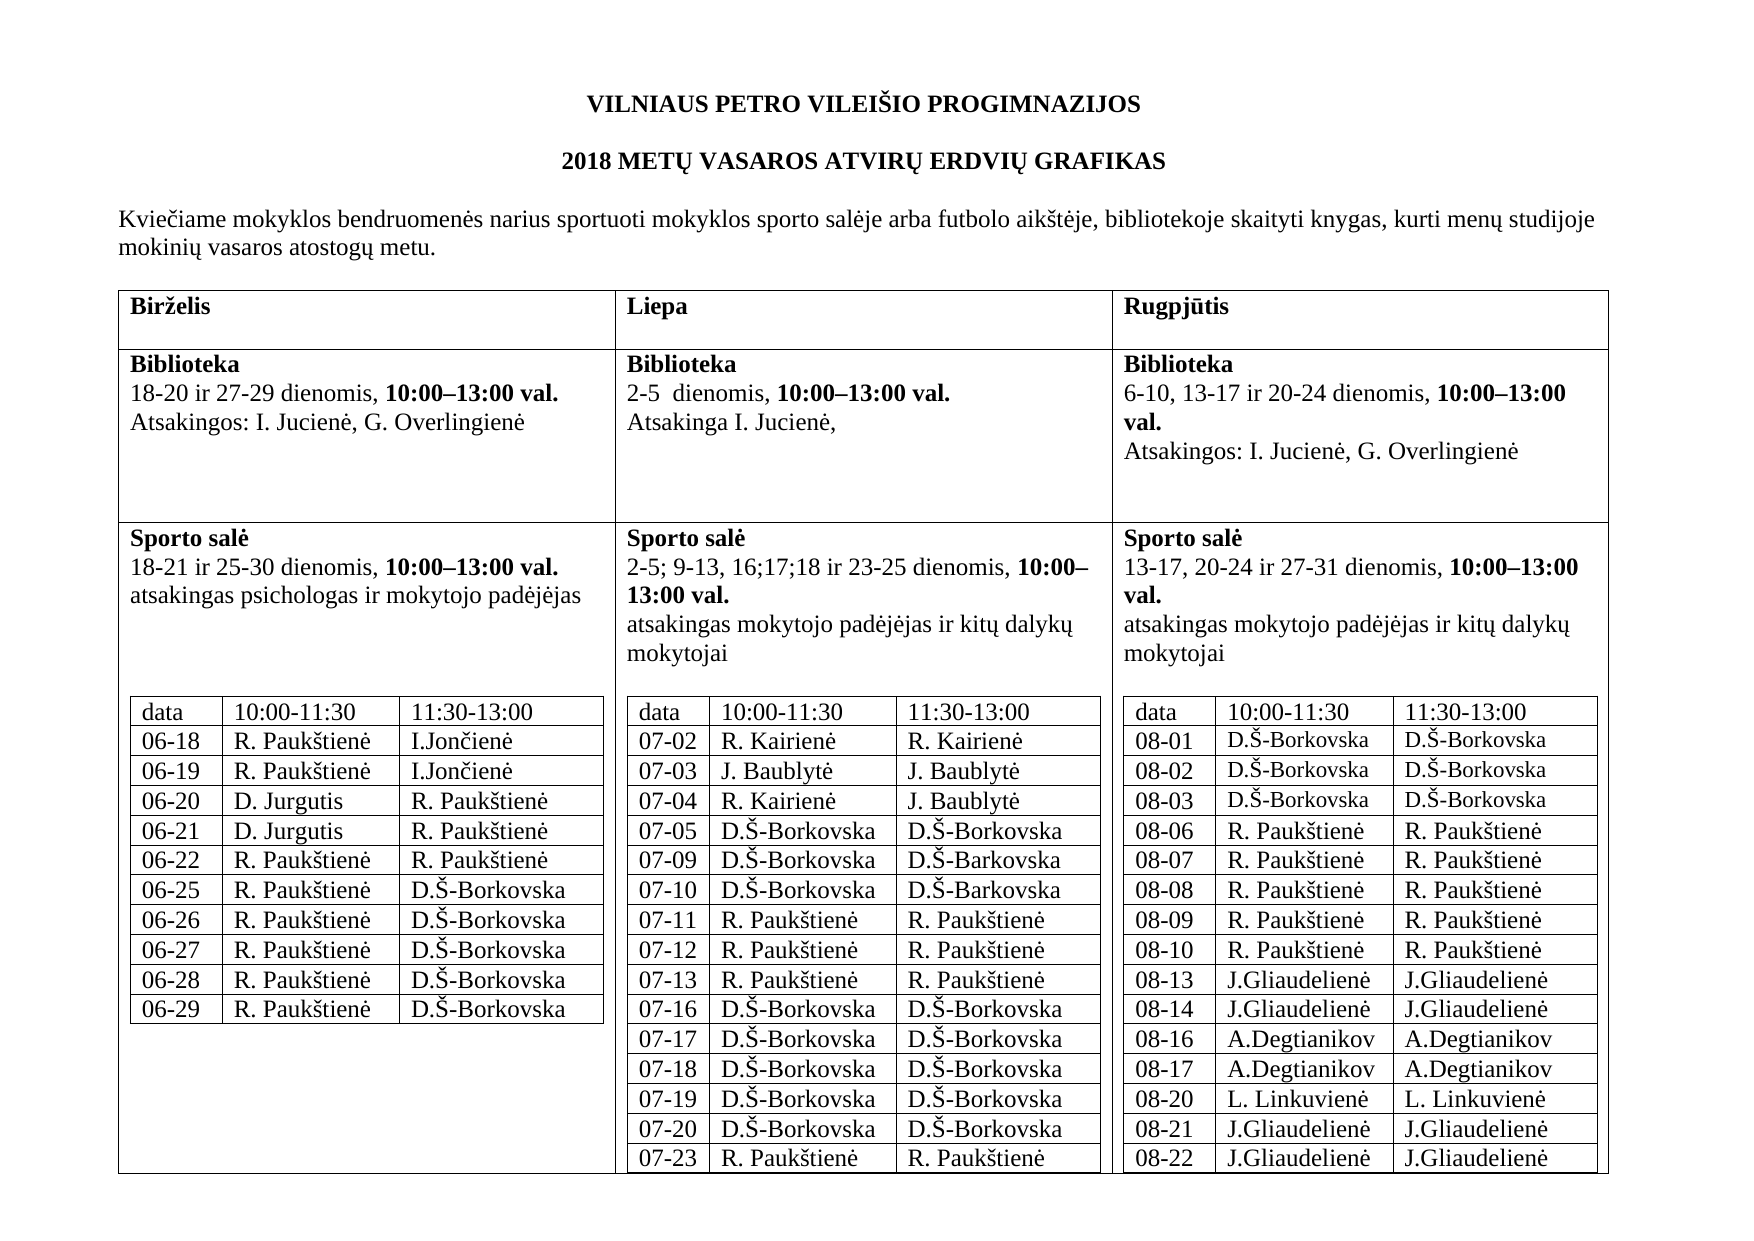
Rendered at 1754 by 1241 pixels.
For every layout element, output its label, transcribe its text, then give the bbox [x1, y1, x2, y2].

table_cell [1113, 523, 1608, 1173]
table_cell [616, 523, 1112, 1173]
text VILNIAUS PETRO VILEIŠIO PROGIMNAZIJOS [118, 89, 1609, 117]
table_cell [119, 523, 615, 1173]
table_cell Biblioteka 18-20 ir 27-29 dienomis, 10:00–13:00 val. Atsakingos: I. Jucienė, G. Overlingienė [119, 350, 615, 522]
table_cell Biblioteka 2-5 dienomis, 10:00–13:00 val. Atsakinga I. Jucienė, [616, 350, 1112, 522]
text 2018 METŲ VASAROS ATVIRŲ ERDVIŲ GRAFIKAS [118, 146, 1609, 175]
table_header Liepa [616, 291, 1112, 348]
table_header Rugpjūtis [1113, 291, 1608, 348]
table_header Birželis [119, 291, 615, 348]
text Kviečiame mokyklos bendruomenės narius sportuoti mokyklos sporto salėje arba futbolo aikštėje, bibliotekoje skaityti knygas, kurti menų studijoje mokinių vasaros atostogų metu. [118, 204, 1609, 261]
table_cell Biblioteka 6-10, 13-17 ir 20-24 dienomis, 10:00–13:00 val. Atsakingos: I. Jucienė, G. Overlingienė [1113, 350, 1608, 522]
